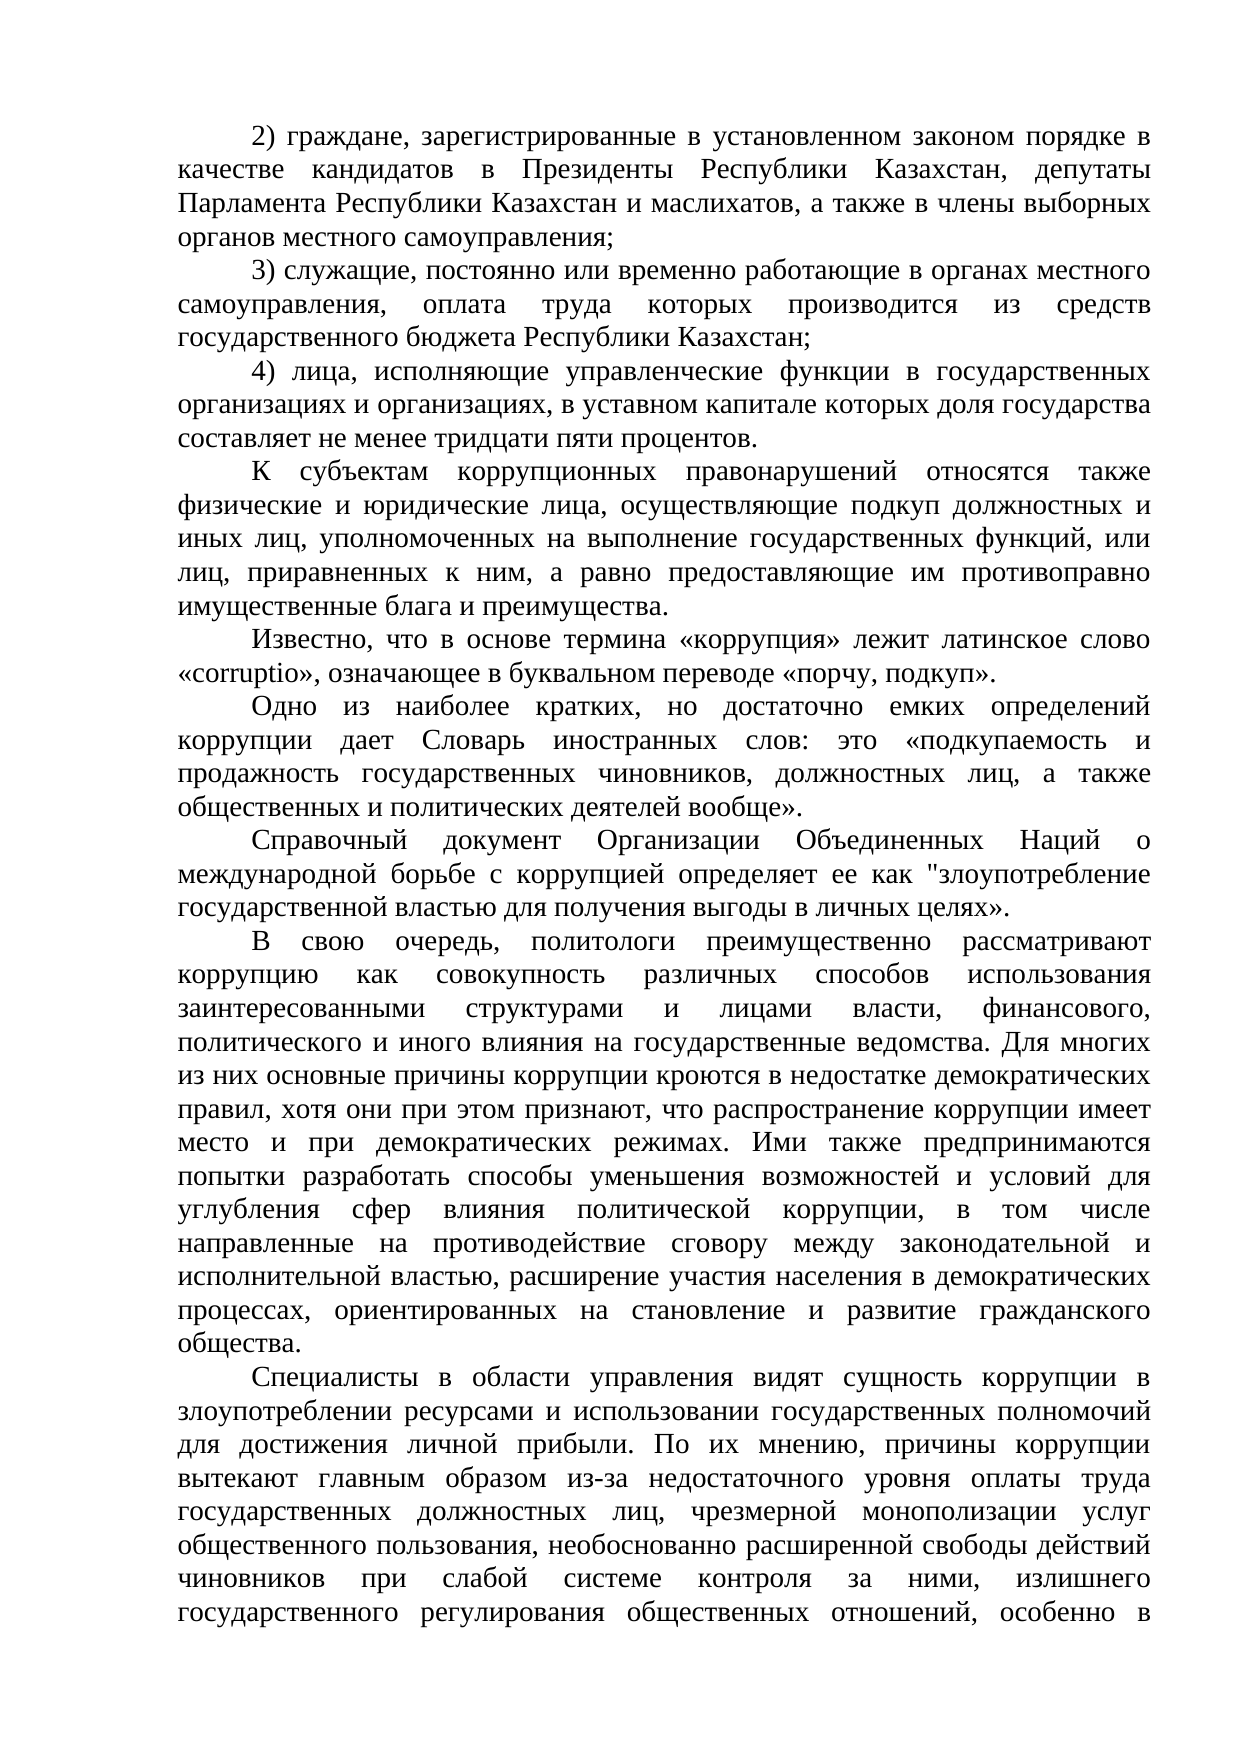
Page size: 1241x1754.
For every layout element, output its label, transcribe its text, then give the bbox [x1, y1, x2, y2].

text Справочный документ Организации Объединенных Наций о международной борьбе с коррупцией определяет ее как "злоупотребление государственной властью для получения выгоды в личных целях». [177, 822, 1152, 923]
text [177, 1359, 1152, 1627]
text К субъектам коррупционных правонарушений относятся также физические и юридические лица, осуществляющие подкуп должностных и иных лиц, уполномоченных на выполнение государственных функций, или лиц, приравненных к ним, а равно предоставляющие им противоправно имущественные блага и преимущества. [177, 453, 1152, 621]
text 3) служащие, постоянно или временно работающие в органах местного самоуправления, оплата труда которых производится из средств государственного бюджета Республики Казахстан; [177, 252, 1152, 353]
text 2) граждане, зарегистрированные в установленном законом порядке в качестве кандидатов в Президенты Республики Казахстан, депутаты Парламента Республики Казахстан и маслихатов, а также в члены выборных органов местного самоуправления; [177, 118, 1152, 252]
text Одно из наиболее кратких, но достаточно емких определений коррупции дает Словарь иностранных слов: это «подкупаемость и продажность государственных чиновников, должностных лиц, а также общественных и политических деятелей вообще». [177, 688, 1152, 822]
text 4) лица, исполняющие управленческие функции в государственных организациях и организациях, в уставном капитале которых доля государства составляет не менее тридцати пяти процентов. [177, 353, 1152, 453]
text В свою очередь, политологи преимущественно рассматривают коррупцию как совокупность различных способов использования заинтересованными структурами и лицами власти, финансового, политического и иного влияния на государственные ведомства. Для многих из них основные причины коррупции кроются в недостатке демократических правил, хотя они при этом признают, что распространение коррупции имеет место и при демократических режимах. Ими также предпринимаются попытки разработать способы уменьшения возможностей и условий для углубления сфер влияния политической коррупции, в том числе направленные на противодействие сговору между законодательной и исполнительной властью, расширение участия населения в демократических процессах, ориентированных на становление и развитие гражданского общества. [177, 923, 1152, 1359]
text Известно, что в основе термина «коррупция» лежит латинское слово «corruptio», означающее в буквальном переводе «порчу, подкуп». [177, 621, 1152, 688]
